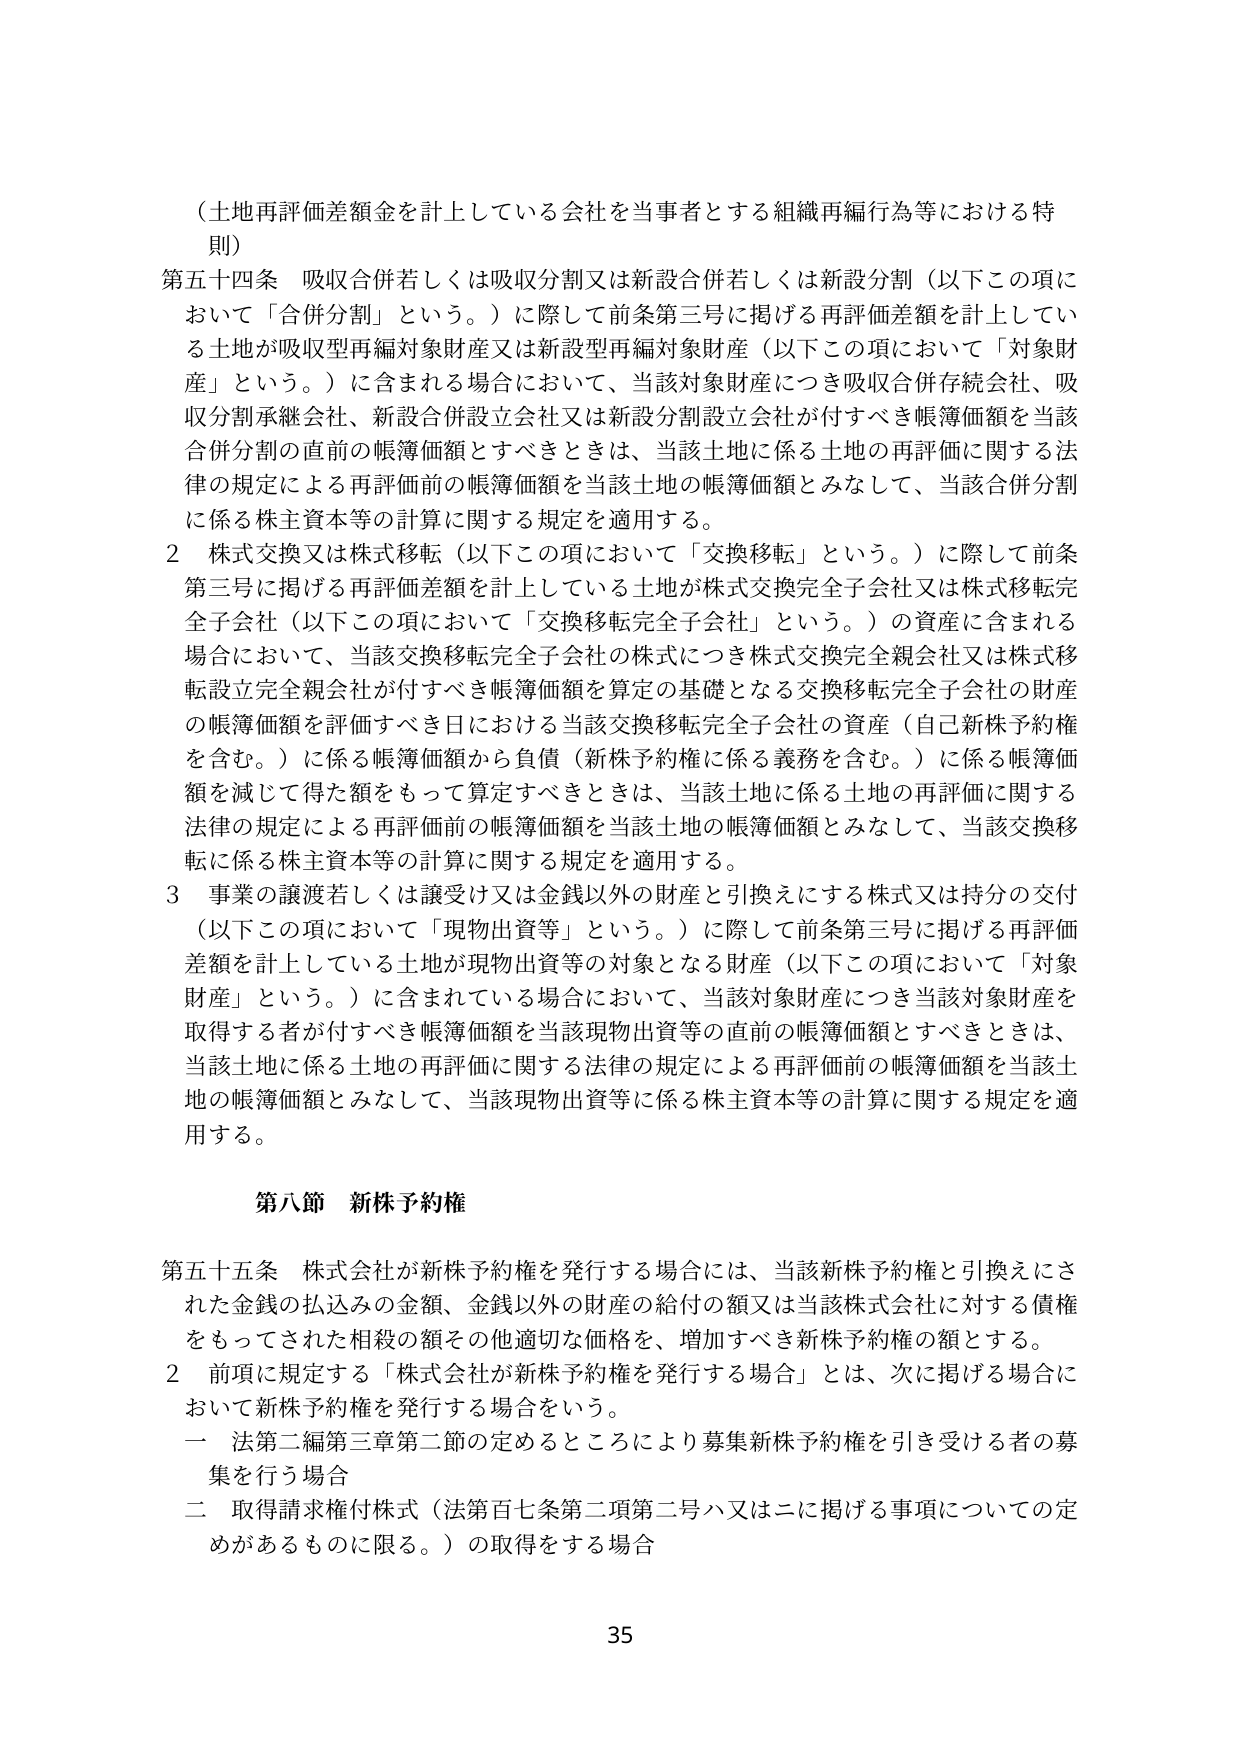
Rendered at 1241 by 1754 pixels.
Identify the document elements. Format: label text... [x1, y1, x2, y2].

text （土地再評価差額金を計上している会社を当事者とする組織再編行為等における特則） [184, 194, 1079, 262]
text ３ 事業の譲渡若しくは譲受け又は金銭以外の財産と引換えにする株式又は持分の交付（以下この項において「現物出資等」という。）に際して前条第三号に掲げる再評価差額を計上している土地が現物出資等の対象となる財産（以下この項において「対象財産」という。）に含まれている場合において、当該対象財産につき当該対象財産を取得する者が付すべき帳簿価額を当該現物出資等の直前の帳簿価額とすべきときは、当該土地に係る土地の再評価に関する法律の規定による再評価前の帳簿価額を当該土地の帳簿価額とみなして、当該現物出資等に係る株主資本等の計算に関する規定を適用する。 [161, 877, 1079, 1150]
text 第五十五条 株式会社が新株予約権を発行する場合には、当該新株予約権と引換えにされた金銭の払込みの金額、金銭以外の財産の給付の額又は当該株式会社に対する債権をもってされた相殺の額その他適切な価格を、増加すべき新株予約権の額とする。 [161, 1253, 1079, 1355]
text ２ 前項に規定する「株式会社が新株予約権を発行する場合」とは、次に掲げる場合において新株予約権を発行する場合をいう。 [161, 1355, 1079, 1424]
text 二 取得請求権付株式（法第百七条第二項第二号ハ又はニに掲げる事項についての定めがあるものに限る。）の取得をする場合 [184, 1492, 1079, 1560]
text 第八節 新株予約権 [253, 1184, 1079, 1219]
text ２ 株式交換又は株式移転（以下この項において「交換移転」という。）に際して前条第三号に掲げる再評価差額を計上している土地が株式交換完全子会社又は株式移転完全子会社（以下この項において「交換移転完全子会社」という。）の資産に含まれる場合において、当該交換移転完全子会社の株式につき株式交換完全親会社又は株式移転設立完全親会社が付すべき帳簿価額を算定の基礎となる交換移転完全子会社の財産の帳簿価額を評価すべき日における当該交換移転完全子会社の資産（自己新株予約権を含む。）に係る帳簿価額から負債（新株予約権に係る義務を含む。）に係る帳簿価額を減じて得た額をもって算定すべきときは、当該土地に係る土地の再評価に関する法律の規定による再評価前の帳簿価額を当該土地の帳簿価額とみなして、当該交換移転に係る株主資本等の計算に関する規定を適用する。 [161, 535, 1079, 877]
text 第五十四条 吸収合併若しくは吸収分割又は新設合併若しくは新設分割（以下この項において「合併分割」という。）に際して前条第三号に掲げる再評価差額を計上している土地が吸収型再編対象財産又は新設型再編対象財産（以下この項において「対象財産」という。）に含まれる場合において、当該対象財産につき吸収合併存続会社、吸収分割承継会社、新設合併設立会社又は新設分割設立会社が付すべき帳簿価額を当該合併分割の直前の帳簿価額とすべきときは、当該土地に係る土地の再評価に関する法律の規定による再評価前の帳簿価額を当該土地の帳簿価額とみなして、当該合併分割に係る株主資本等の計算に関する規定を適用する。 [161, 262, 1079, 535]
text 一 法第二編第三章第二節の定めるところにより募集新株予約権を引き受ける者の募集を行う場合 [184, 1424, 1079, 1492]
